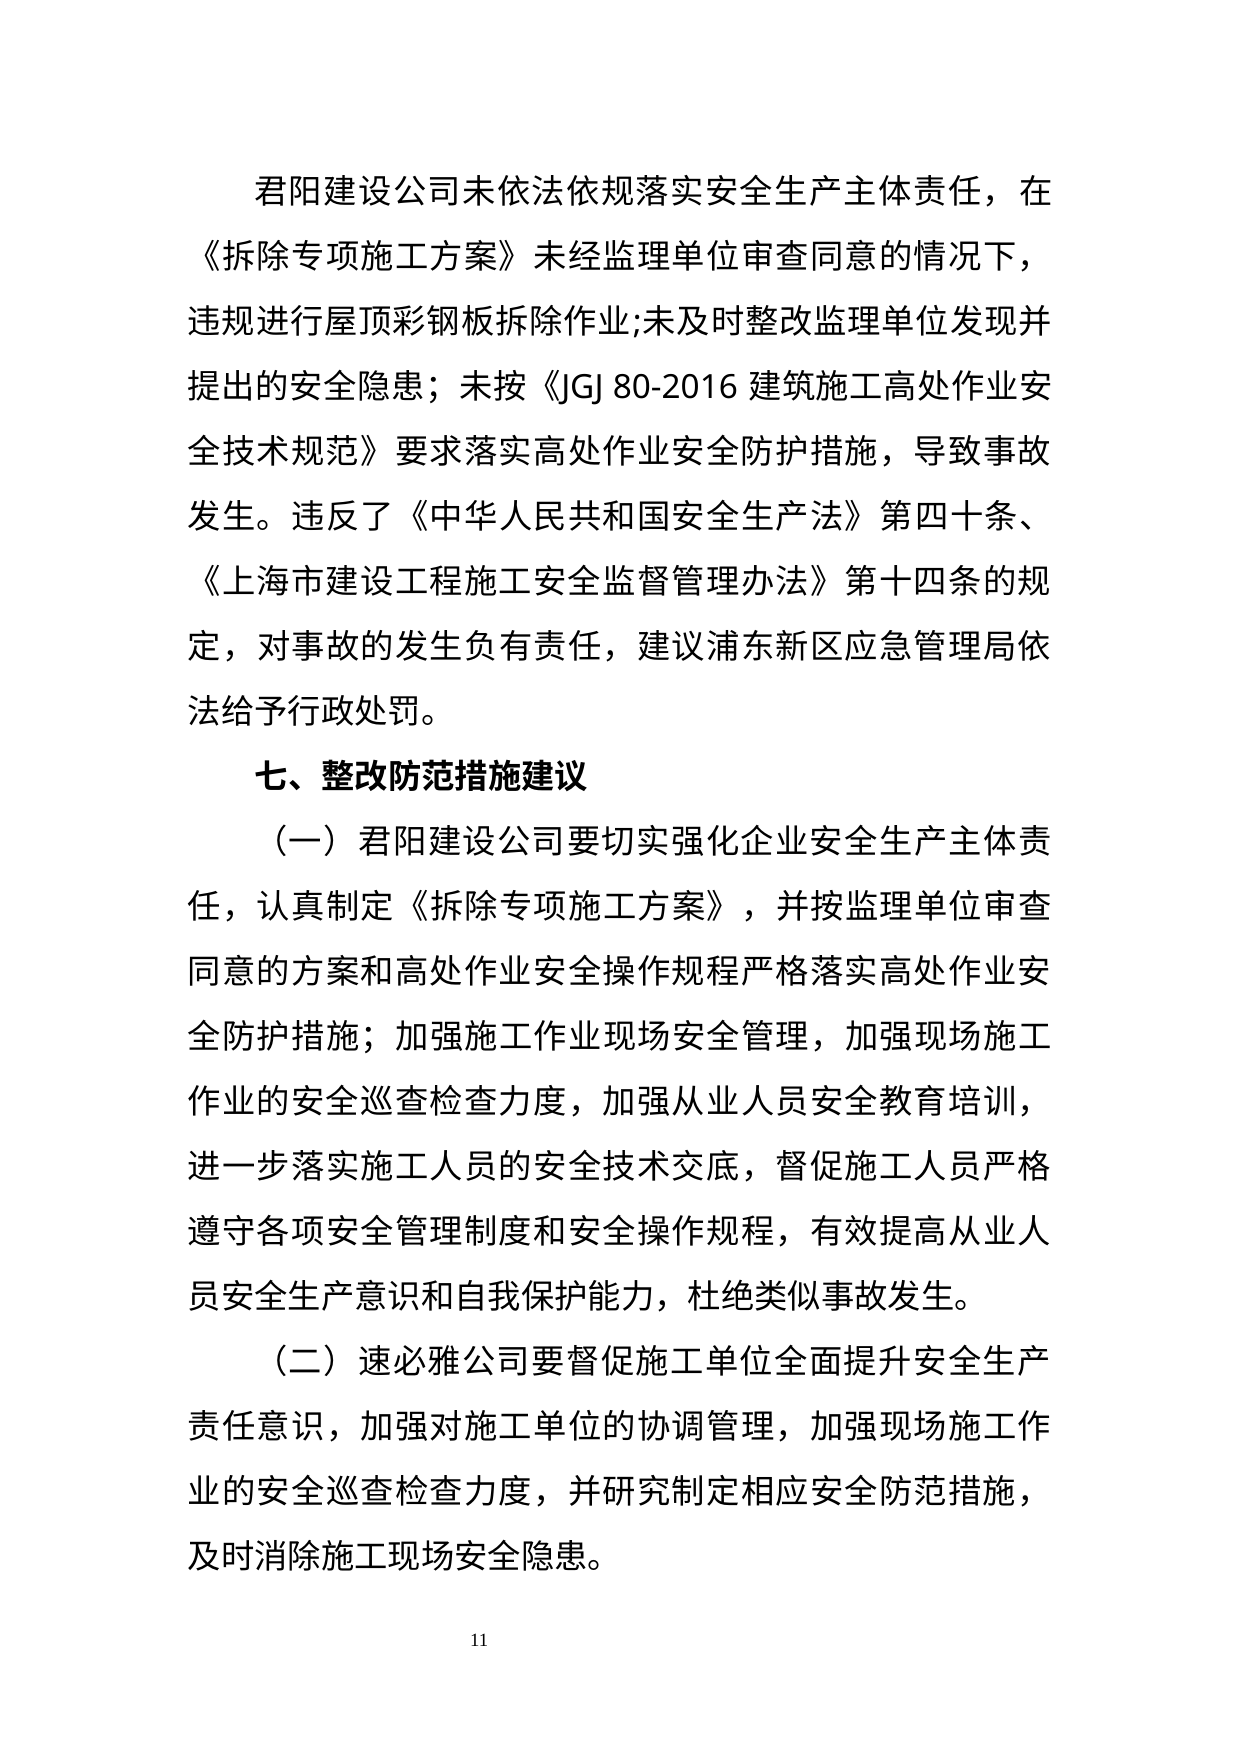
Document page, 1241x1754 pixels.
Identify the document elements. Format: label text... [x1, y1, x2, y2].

text （二）速必雅公司要督促施工单位全面提升安全生产责任意识，加强对施工单位的协调管理，加强现场施工作业的安全巡查检查力度，并研究制定相应安全防范措施，及时消除施工现场安全隐患。 [187, 1327, 1053, 1587]
text 君阳建设公司未依法依规落实安全生产主体责任，在《拆除专项施工方案》未经监理单位审查同意的情况下，违规进行屋顶彩钢板拆除作业;未及时整改监理单位发现并提出的安全隐患；未按《JGJ 80-2016 建筑施工高处作业安全技术规范》要求落实高处作业安全防护措施，导致事故发生。违反了《中华人民共和国安全生产法》第四十条、《上海市建设工程施工安全监督管理办法》第十四条的规定，对事故的发生负有责任，建议浦东新区应急管理局依法给予行政处罚。 [187, 157, 1053, 742]
text （一）君阳建设公司要切实强化企业安全生产主体责任，认真制定《拆除专项施工方案》，并按监理单位审查同意的方案和高处作业安全操作规程严格落实高处作业安全防护措施；加强施工作业现场安全管理，加强现场施工作业的安全巡查检查力度，加强从业人员安全教育培训，进一步落实施工人员的安全技术交底，督促施工人员严格遵守各项安全管理制度和安全操作规程，有效提高从业人员安全生产意识和自我保护能力，杜绝类似事故发生。 [187, 807, 1053, 1327]
text 七、整改防范措施建议 [187, 742, 1053, 807]
